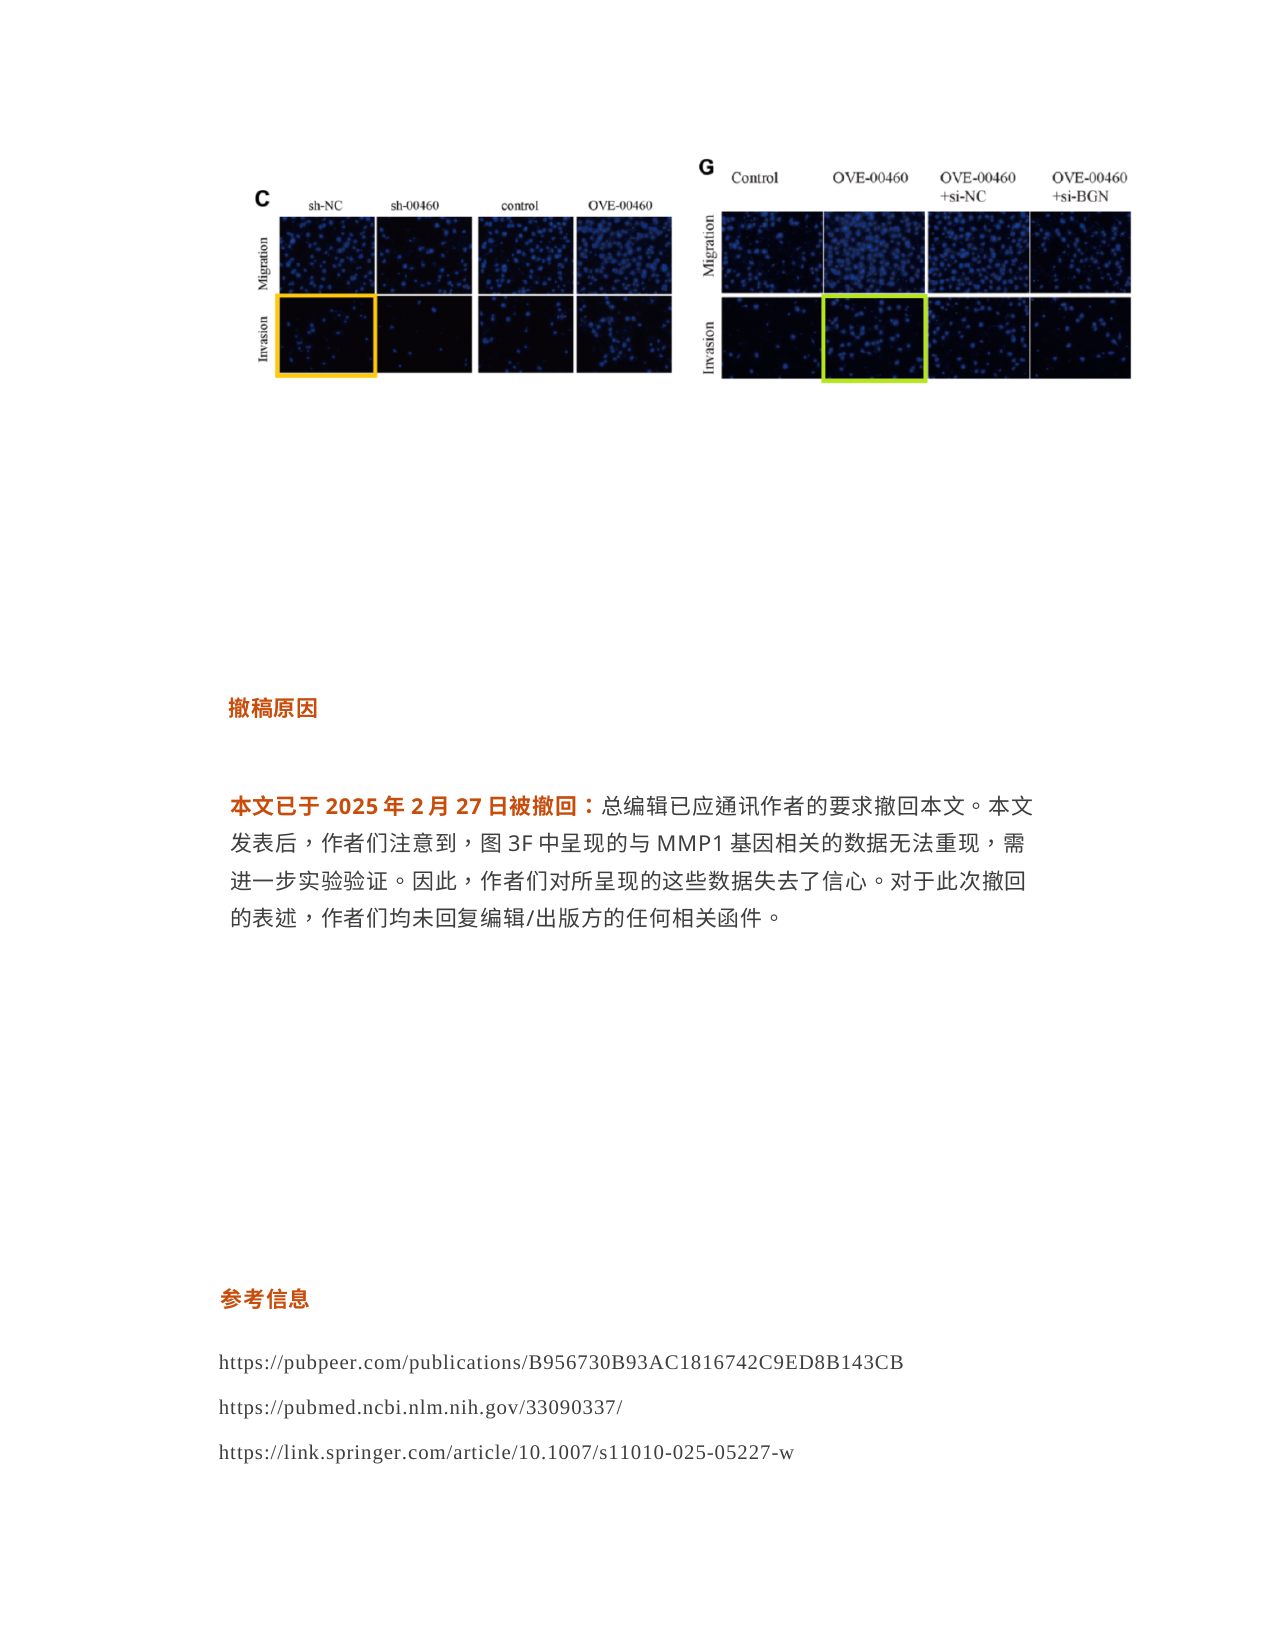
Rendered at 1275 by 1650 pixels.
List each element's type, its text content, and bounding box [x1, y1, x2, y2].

text 参考信息 [220, 1274, 1055, 1313]
text https://pubmed.ncbi.nlm.nih.gov/33090337/ [219, 1374, 1056, 1419]
text https://pubpeer.com/publications/B956730B93AC1816742C9ED8B143CB [219, 1329, 1056, 1374]
text https://link.springer.com/article/10.1007/s11010-025-05227-w [219, 1419, 1056, 1464]
text 本文已于2025年2月27日被撤回：总编辑已应通讯作者的要求撤回本文。本文发表后，作者们注意到，图3F中呈现的与MMP1基因相关的数据无法重现，需进一步实验验证。因此，作者们对所呈现的这些数据失去了信心。对于此次撤回的表述，作者们均未回复编辑/出版方的任何相关函件。 [230, 783, 1045, 933]
picture [240, 150, 1141, 389]
text 撤稿原因 [228, 678, 1047, 723]
